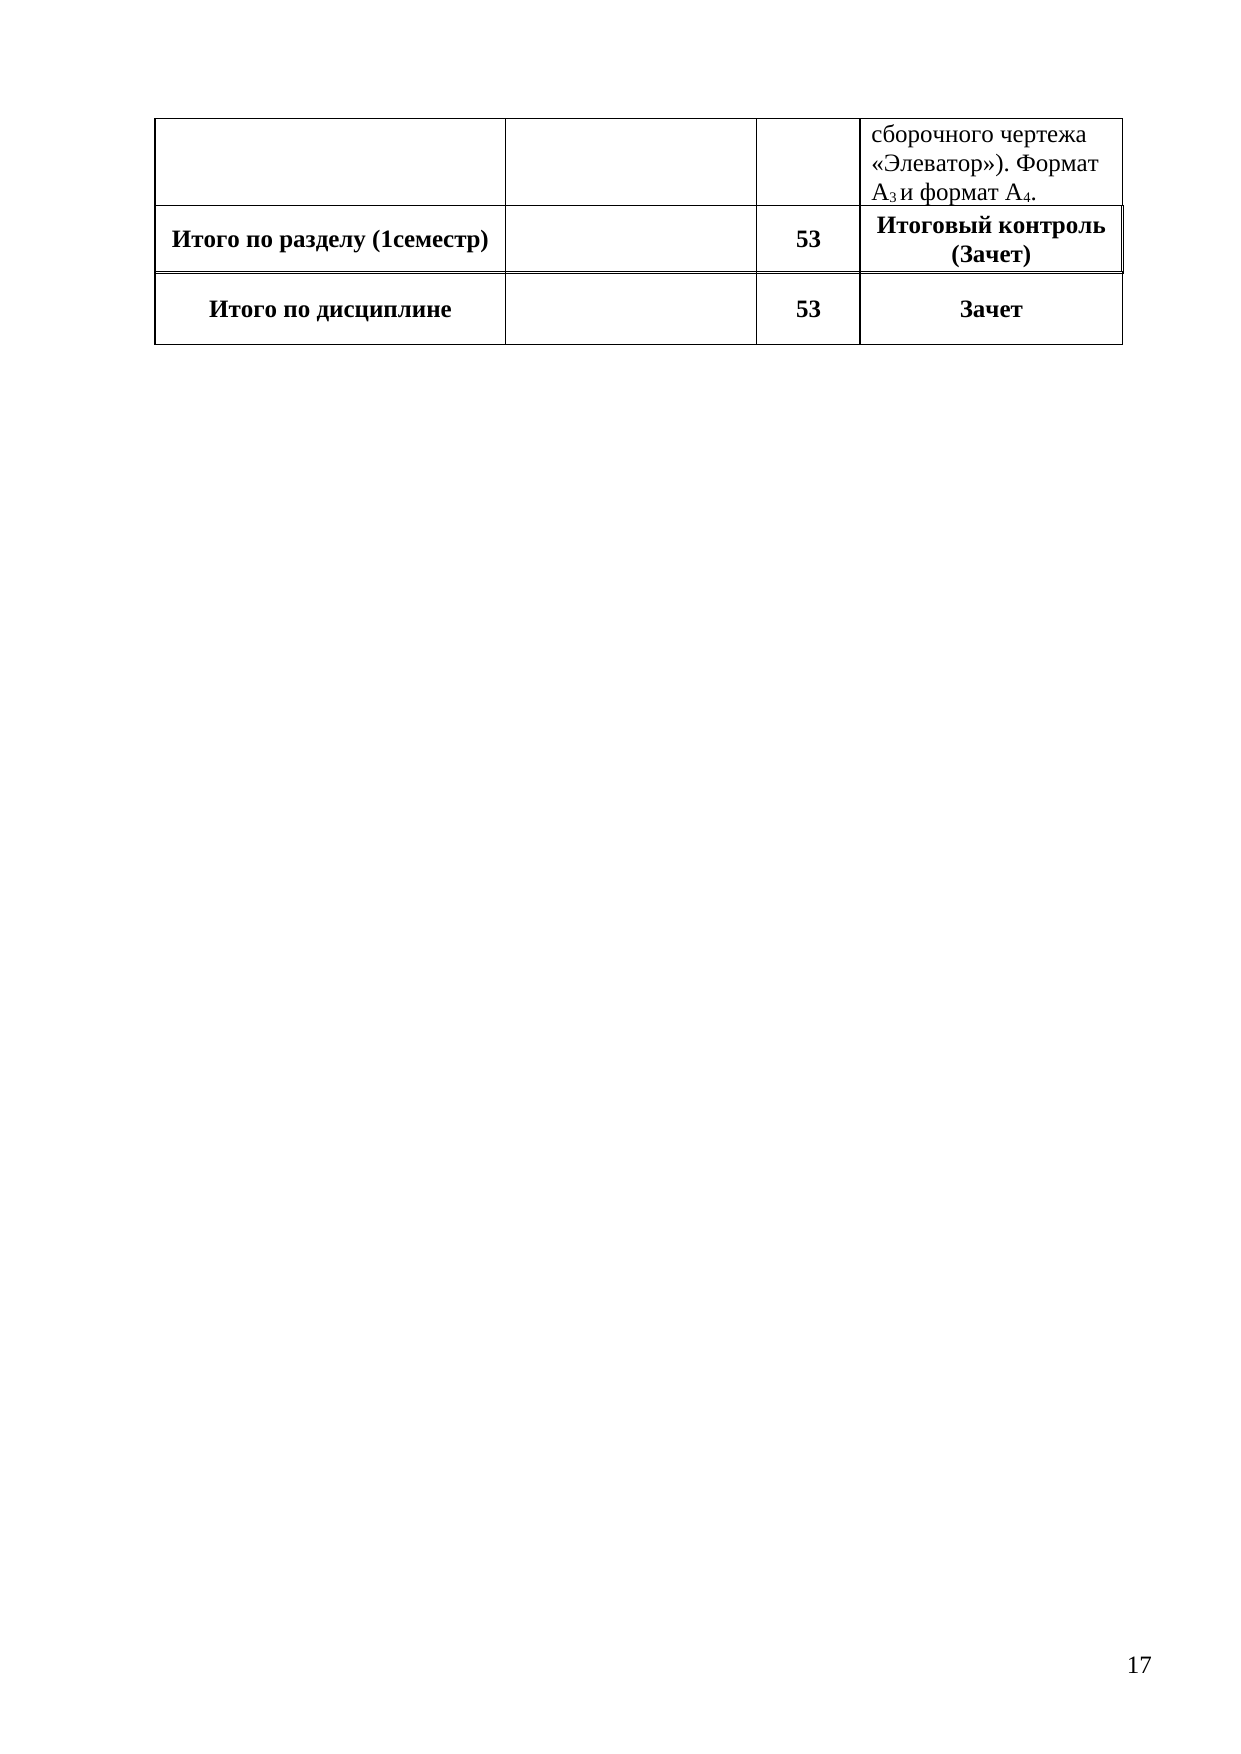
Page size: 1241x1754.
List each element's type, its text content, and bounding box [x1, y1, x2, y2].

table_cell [506, 119, 756, 205]
table_cell [506, 206, 756, 271]
table_cell Итого по разделу (1семестр) [156, 206, 505, 271]
table_cell Итого по дисциплине [156, 274, 505, 344]
table_cell 53 [757, 274, 859, 344]
table_cell 53 [757, 206, 859, 271]
table_cell Итоговый контроль (Зачет) [861, 206, 1121, 271]
table_cell Зачет [861, 274, 1122, 344]
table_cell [156, 119, 505, 205]
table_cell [861, 119, 1122, 205]
table_cell 6 [757, 119, 859, 205]
table_cell [506, 274, 756, 344]
